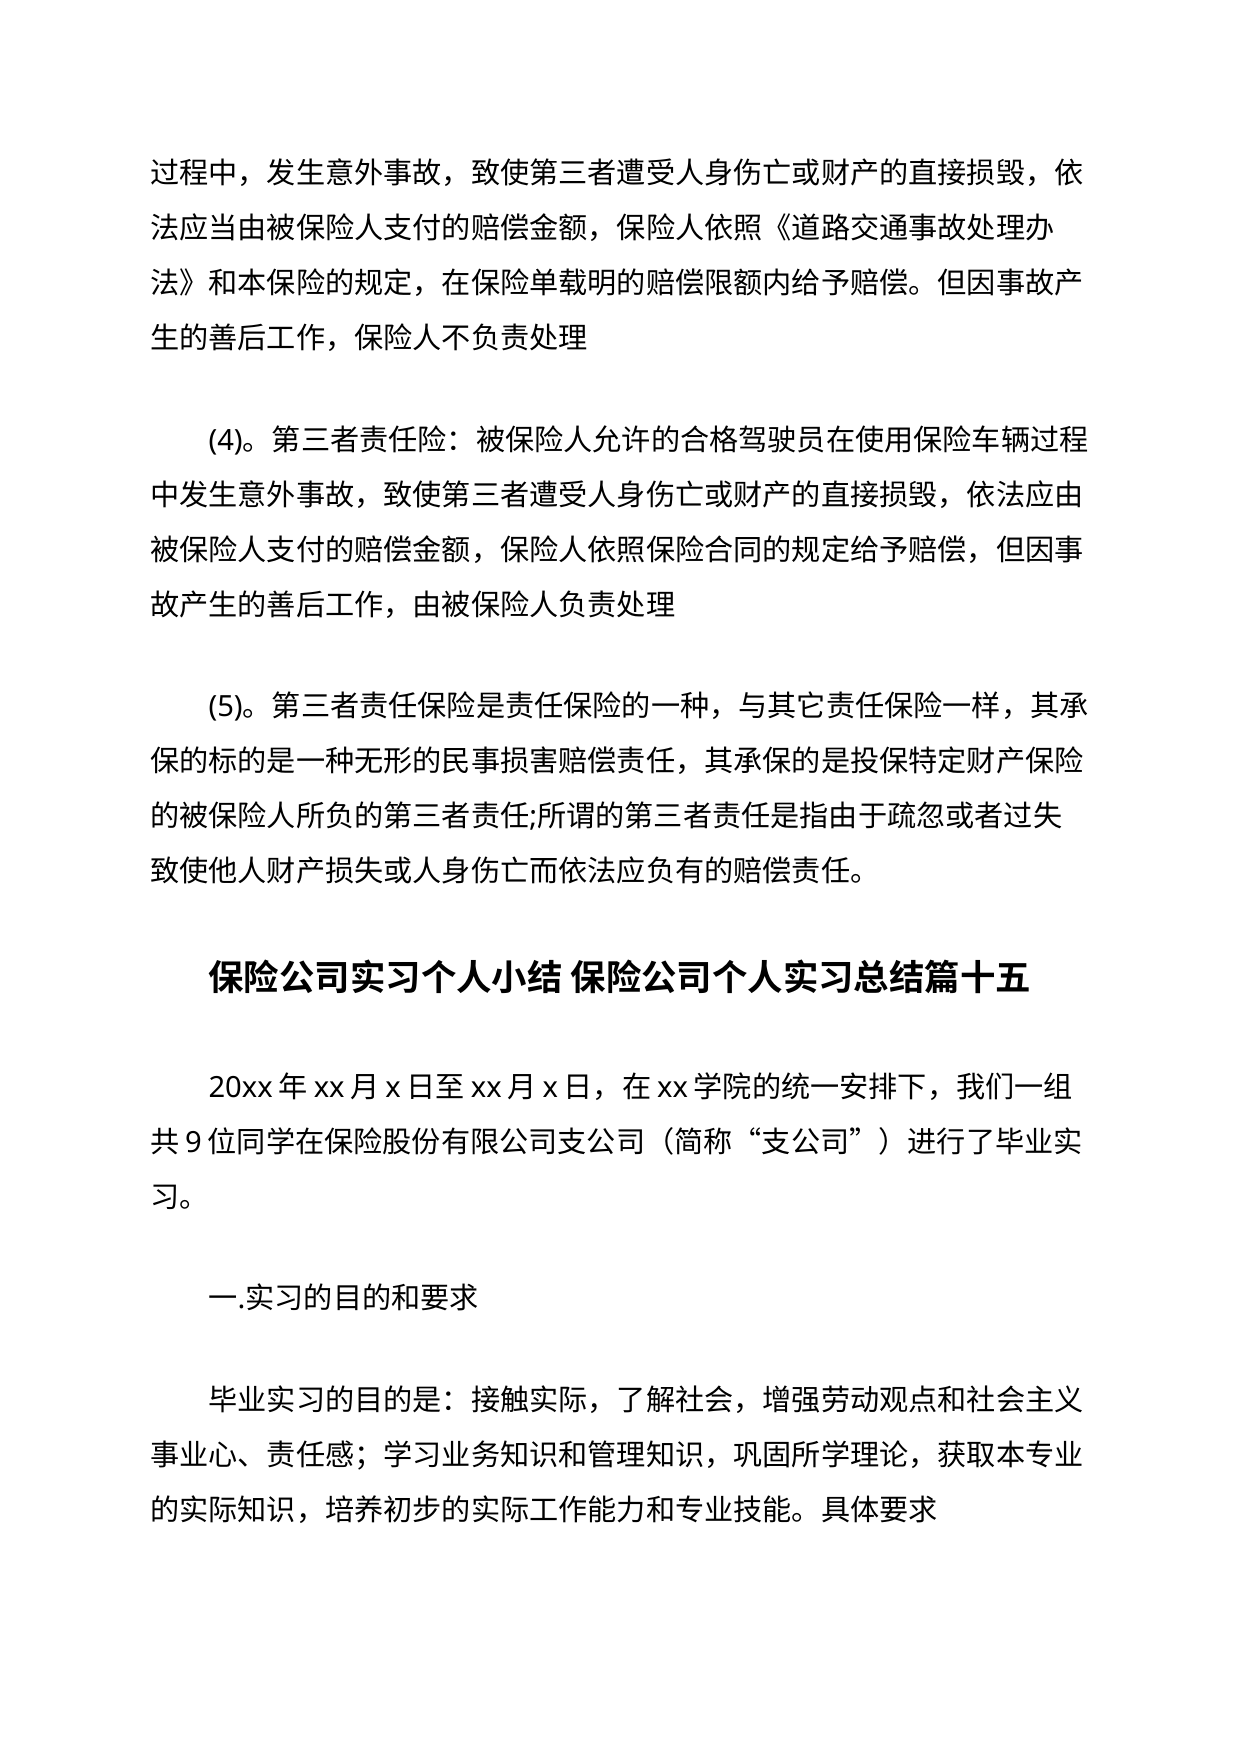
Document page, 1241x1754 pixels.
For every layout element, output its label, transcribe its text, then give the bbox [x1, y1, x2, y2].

text 一.实习的目的和要求 [150, 1275, 1090, 1317]
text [150, 150, 1090, 357]
text 20xx年xx月x日至xx月x日，在xx学院的统一安排下，我们一组共9位同学在保险股份有限公司支公司（简称“支公司”）进行了毕业实习。 [150, 1063, 1090, 1215]
text 保险公司实习个人小结 保险公司个人实习总结篇十五 [150, 950, 1090, 1001]
text 毕业实习的目的是：接触实际，了解社会，增强劳动观点和社会主义事业心、责任感；学习业务知识和管理知识，巩固所学理论，获取本专业的实际知识，培养初步的实际工作能力和专业技能。具体要求 [150, 1377, 1090, 1529]
text (5)。第三者责任保险是责任保险的一种，与其它责任保险一样，其承保的标的是一种无形的民事损害赔偿责任，其承保的是投保特定财产保险的被保险人所负的第三者责任;所谓的第三者责任是指由于疏忽或者过失致使他人财产损失或人身伤亡而依法应负有的赔偿责任。 [150, 683, 1090, 890]
text (4)。第三者责任险：被保险人允许的合格驾驶员在使用保险车辆过程中发生意外事故，致使第三者遭受人身伤亡或财产的直接损毁，依法应由被保险人支付的赔偿金额，保险人依照保险合同的规定给予赔偿，但因事故产生的善后工作，由被保险人负责处理 [150, 416, 1090, 623]
